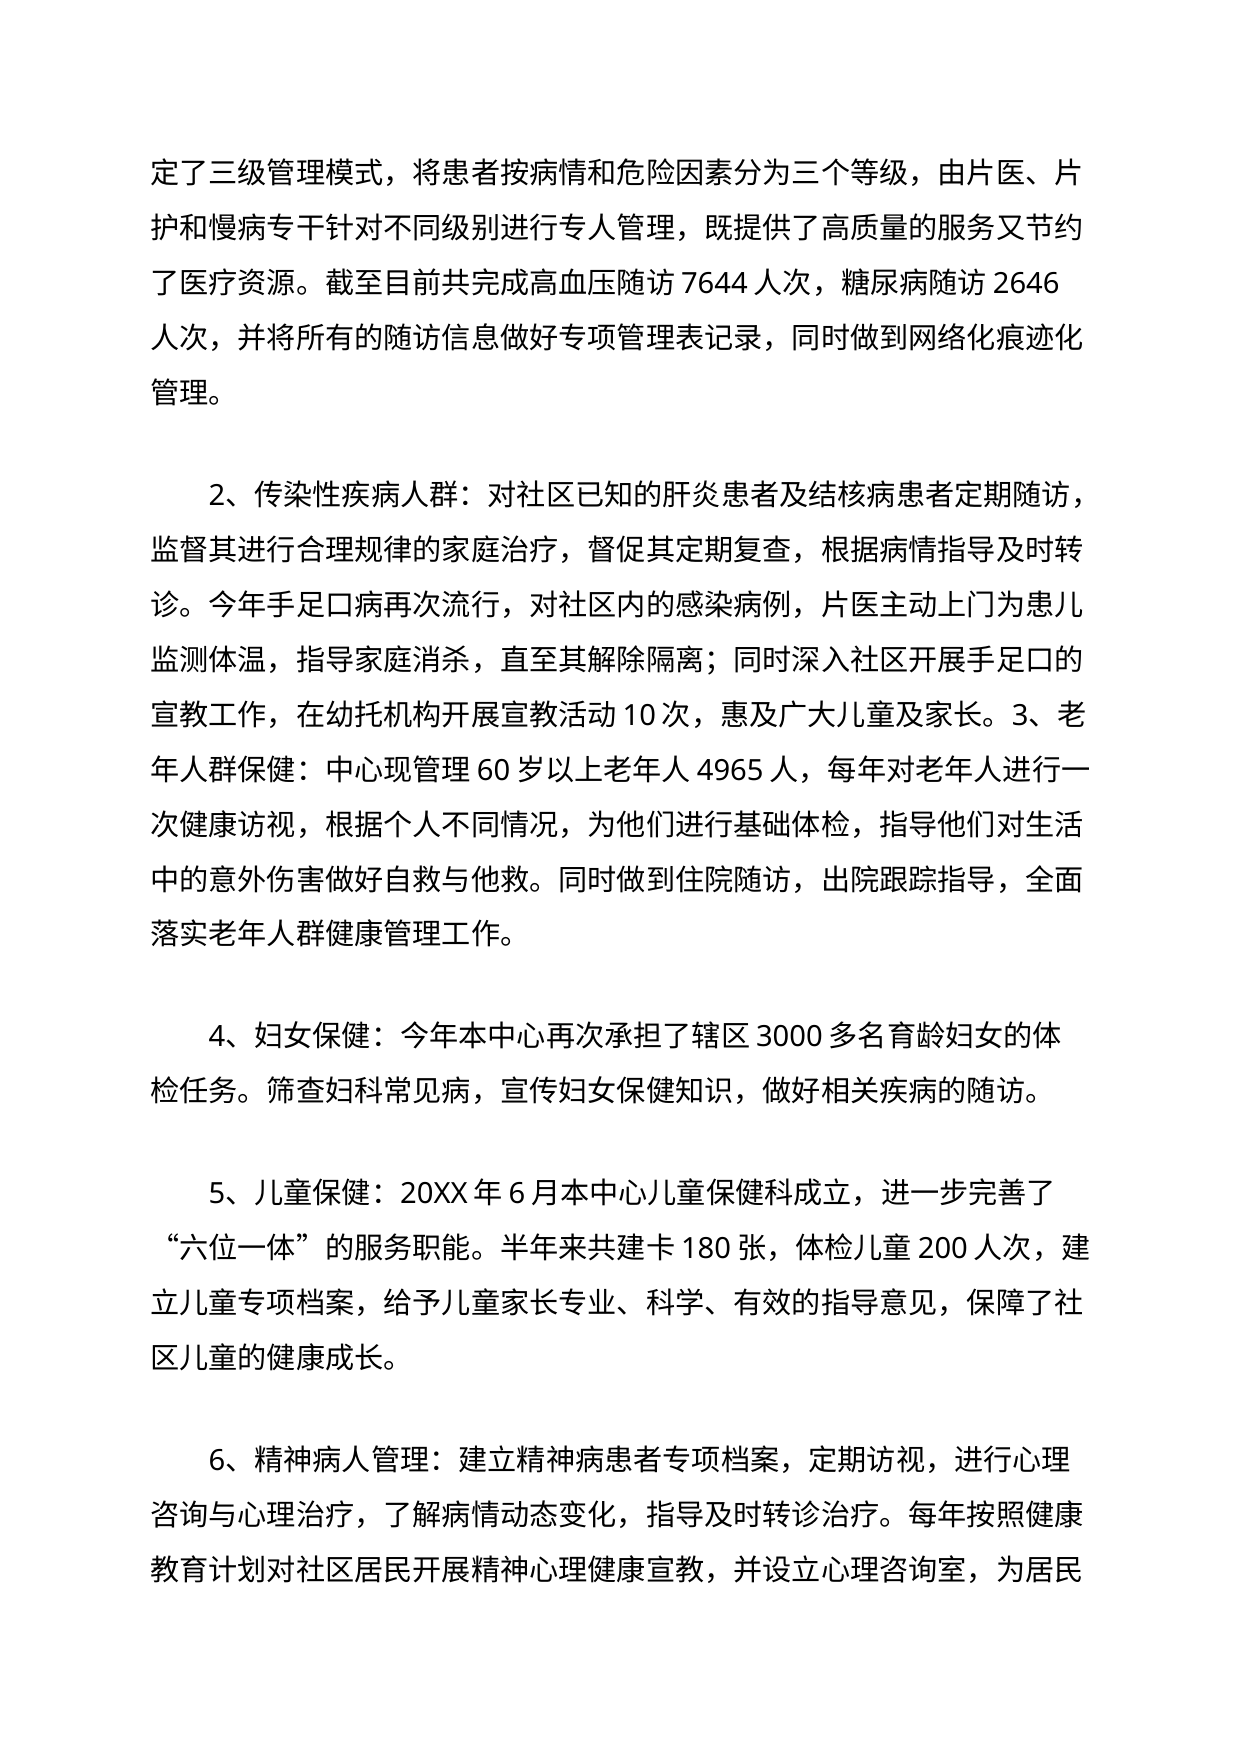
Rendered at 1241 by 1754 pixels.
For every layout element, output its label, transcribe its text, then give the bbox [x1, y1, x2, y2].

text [150, 1436, 1090, 1588]
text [150, 150, 1090, 412]
text 5、儿童保健：20XX年6月本中心儿童保健科成立，进一步完善了“六位一体”的服务职能。半年来共建卡180张，体检儿童200人次，建立儿童专项档案，给予儿童家长专业、科学、有效的指导意见，保障了社区儿童的健康成长。 [150, 1169, 1090, 1377]
text 2、传染性疾病人群：对社区已知的肝炎患者及结核病患者定期随访，监督其进行合理规律的家庭治疗，督促其定期复查，根据病情指导及时转诊。今年手足口病再次流行，对社区内的感染病例，片医主动上门为患儿监测体温，指导家庭消杀，直至其解除隔离；同时深入社区开展手足口的宣教工作，在幼托机构开展宣教活动10次，惠及广大儿童及家长。3、老年人群保健：中心现管理60岁以上老年人4965人，每年对老年人进行一次健康访视，根据个人不同情况，为他们进行基础体检，指导他们对生活中的意外伤害做好自救与他救。同时做到住院随访，出院跟踪指导，全面落实老年人群健康管理工作。 [150, 471, 1090, 953]
text 4、妇女保健：今年本中心再次承担了辖区3000多名育龄妇女的体检任务。筛查妇科常见病，宣传妇女保健知识，做好相关疾病的随访。 [150, 1013, 1090, 1110]
